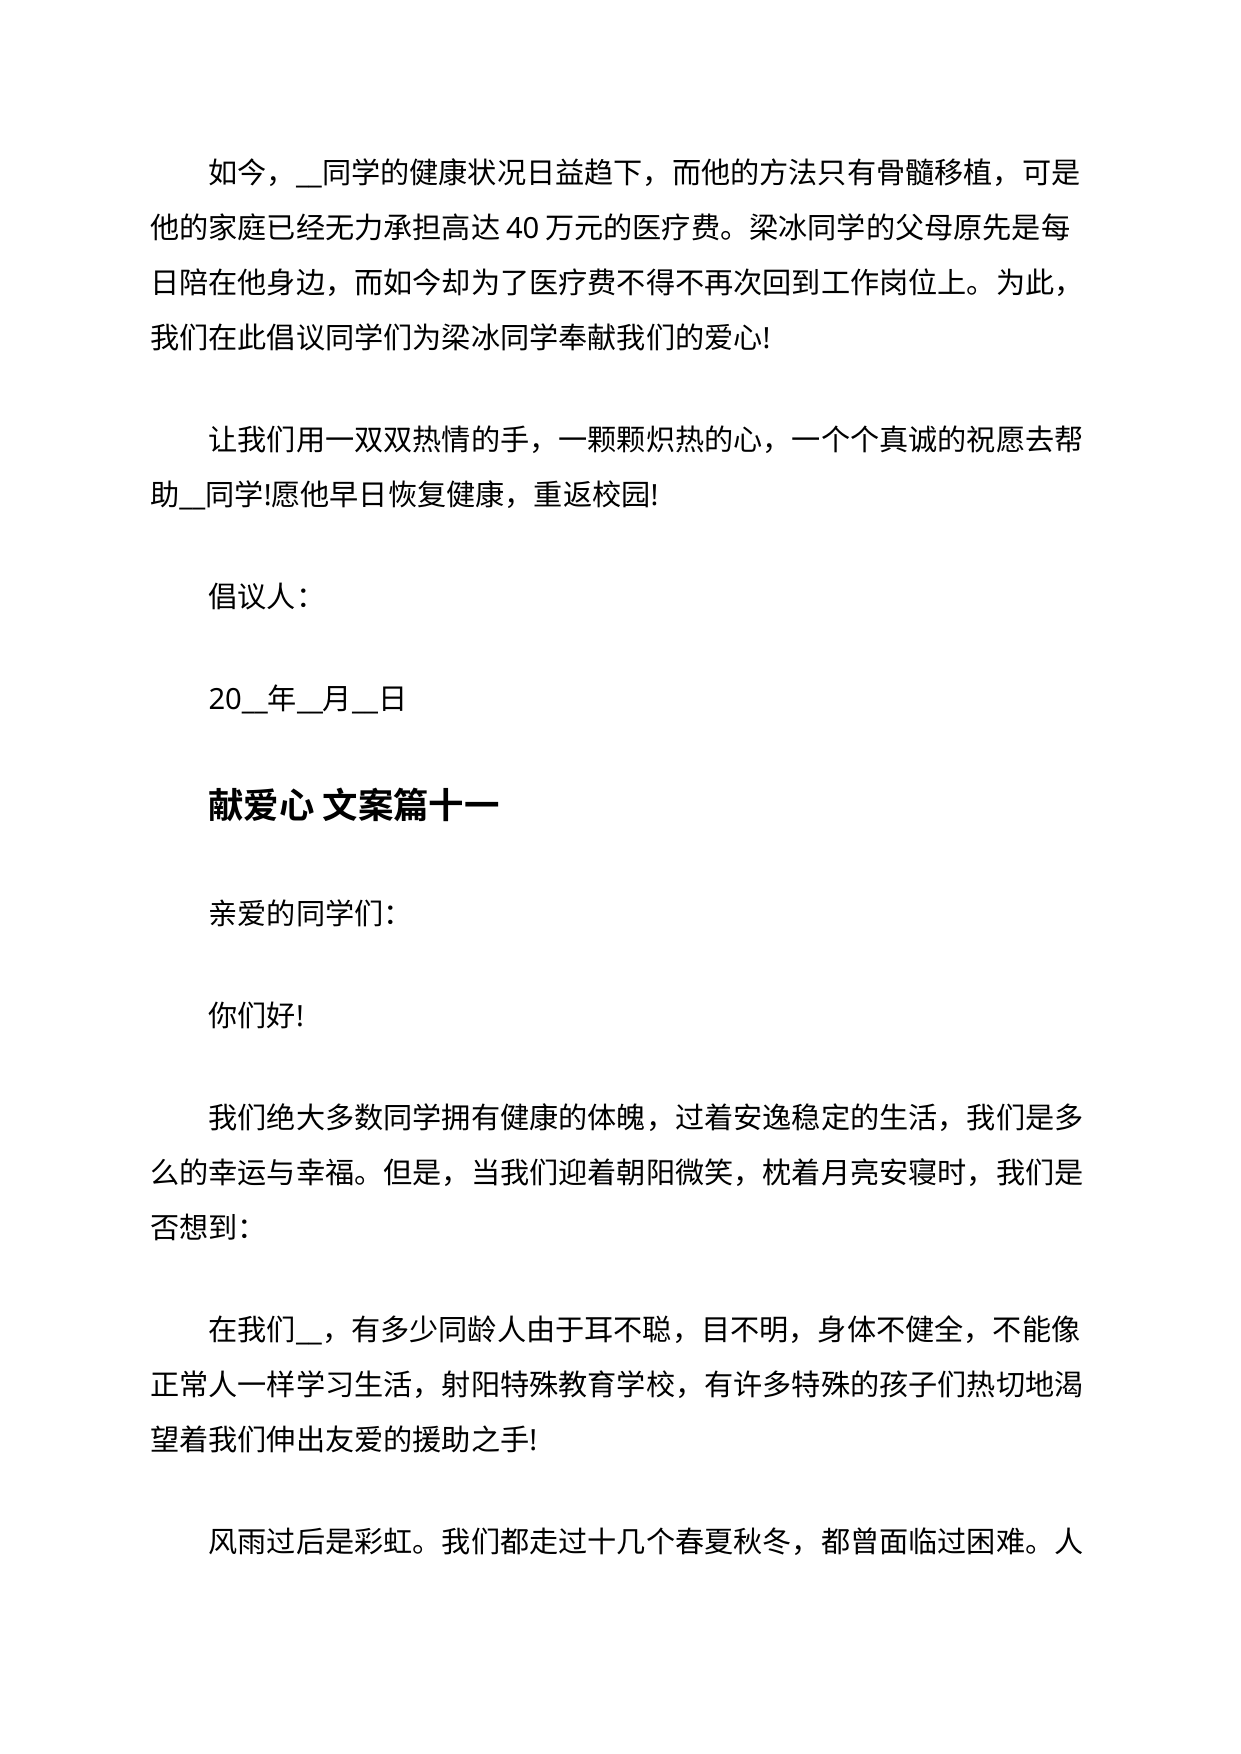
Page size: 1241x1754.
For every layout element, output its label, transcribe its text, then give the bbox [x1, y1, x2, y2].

text 倡议人： [150, 574, 1090, 616]
text 在我们__，有多少同龄人由于耳不聪，目不明，身体不健全，不能像正常人一样学习生活，射阳特殊教育学校，有许多特殊的孩子们热切地渴望着我们伸出友爱的援助之手! [150, 1306, 1090, 1458]
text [150, 1518, 1090, 1560]
text 献爱心 文案篇十一 [150, 777, 1090, 829]
text 你们好! [150, 993, 1090, 1035]
text 如今，__同学的健康状况日益趋下，而他的方法只有骨髓移植，可是他的家庭已经无力承担高达40万元的医疗费。梁冰同学的父母原先是每日陪在他身边，而如今却为了医疗费不得不再次回到工作岗位上。为此，我们在此倡议同学们为梁冰同学奉献我们的爱心! [150, 150, 1090, 357]
text 20__年__月__日 [150, 676, 1090, 718]
text 亲爱的同学们： [150, 891, 1090, 933]
text 让我们用一双双热情的手，一颗颗炽热的心，一个个真诚的祝愿去帮助__同学!愿他早日恢复健康，重返校园! [150, 417, 1090, 514]
text 我们绝大多数同学拥有健康的体魄，过着安逸稳定的生活，我们是多么的幸运与幸福。但是，当我们迎着朝阳微笑，枕着月亮安寝时，我们是否想到： [150, 1095, 1090, 1247]
